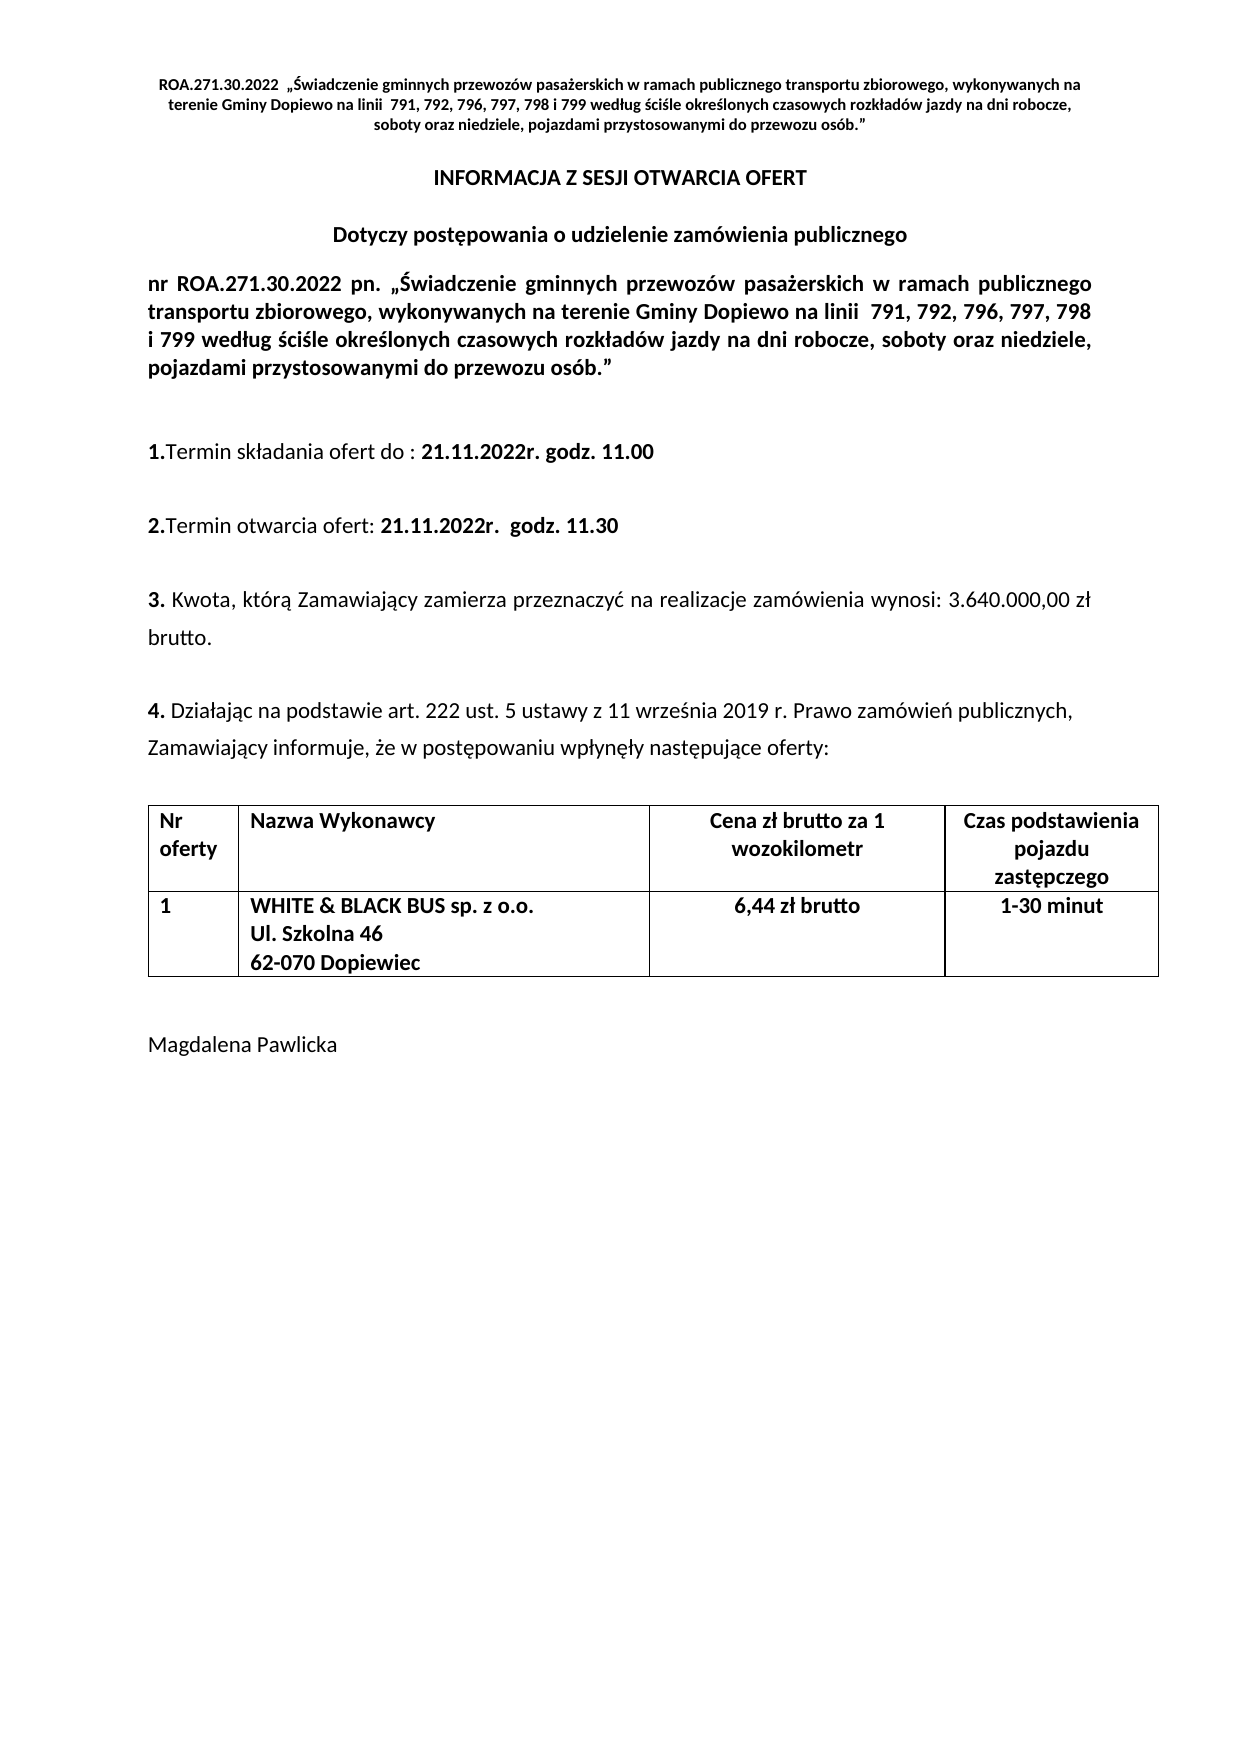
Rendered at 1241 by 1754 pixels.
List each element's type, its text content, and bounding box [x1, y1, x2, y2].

text Dotyczy postępowania o udzielenie zamówienia publicznego [148, 220, 1093, 248]
table_cell 1-30 minut [946, 892, 1158, 976]
text 1.Termin składania ofert do : 21.11.2022r. godz. 11.00 [148, 437, 1093, 465]
table_header Czas podstawienia pojazdu zastępczego [946, 806, 1158, 891]
text 4. Działając na podstawie art. 222 ust. 5 ustawy z 11 września 2019 r. Prawo zamówień publicznych, [148, 696, 1093, 724]
text 2.Termin otwarcia ofert: 21.11.2022r. godz. 11.30 [148, 511, 1093, 539]
table_header Nr oferty [149, 806, 238, 891]
table_cell WHITE & BLACK BUS sp. z o.o. Ul. Szkolna 46 62-070 Dopiewiec [239, 892, 649, 976]
table_cell 1 [149, 892, 238, 976]
text Magdalena Pawlicka [148, 1030, 1093, 1058]
table_cell 6,44 zł brutto [650, 892, 944, 976]
text Zamawiający informuje, że w postępowaniu wpłynęły następujące oferty: [148, 733, 1093, 761]
table_header Cena zł brutto za 1 wozokilometr [650, 806, 944, 891]
text INFORMACJA Z SESJI OTWARCIA OFERT [148, 163, 1093, 191]
text nr ROA.271.30.2022 pn. „Świadczenie gminnych przewozów pasażerskich w ramach publicznego transportu zbiorowego, wykonywanych na terenie Gminy Dopiewo na linii 791, 792, 796, 797, 798 i 799 według ściśle określonych czasowych rozkładów jazdy na dni robocze, soboty oraz niedziele, pojazdami przystosowanymi do przewozu osób.” [148, 269, 1093, 381]
text 3. Kwota, którą Zamawiający zamierza przeznaczyć na realizacje zamówienia wynosi: 3.640.000,00 zł brutto. [148, 586, 1093, 651]
table_header Nazwa Wykonawcy [239, 806, 649, 891]
